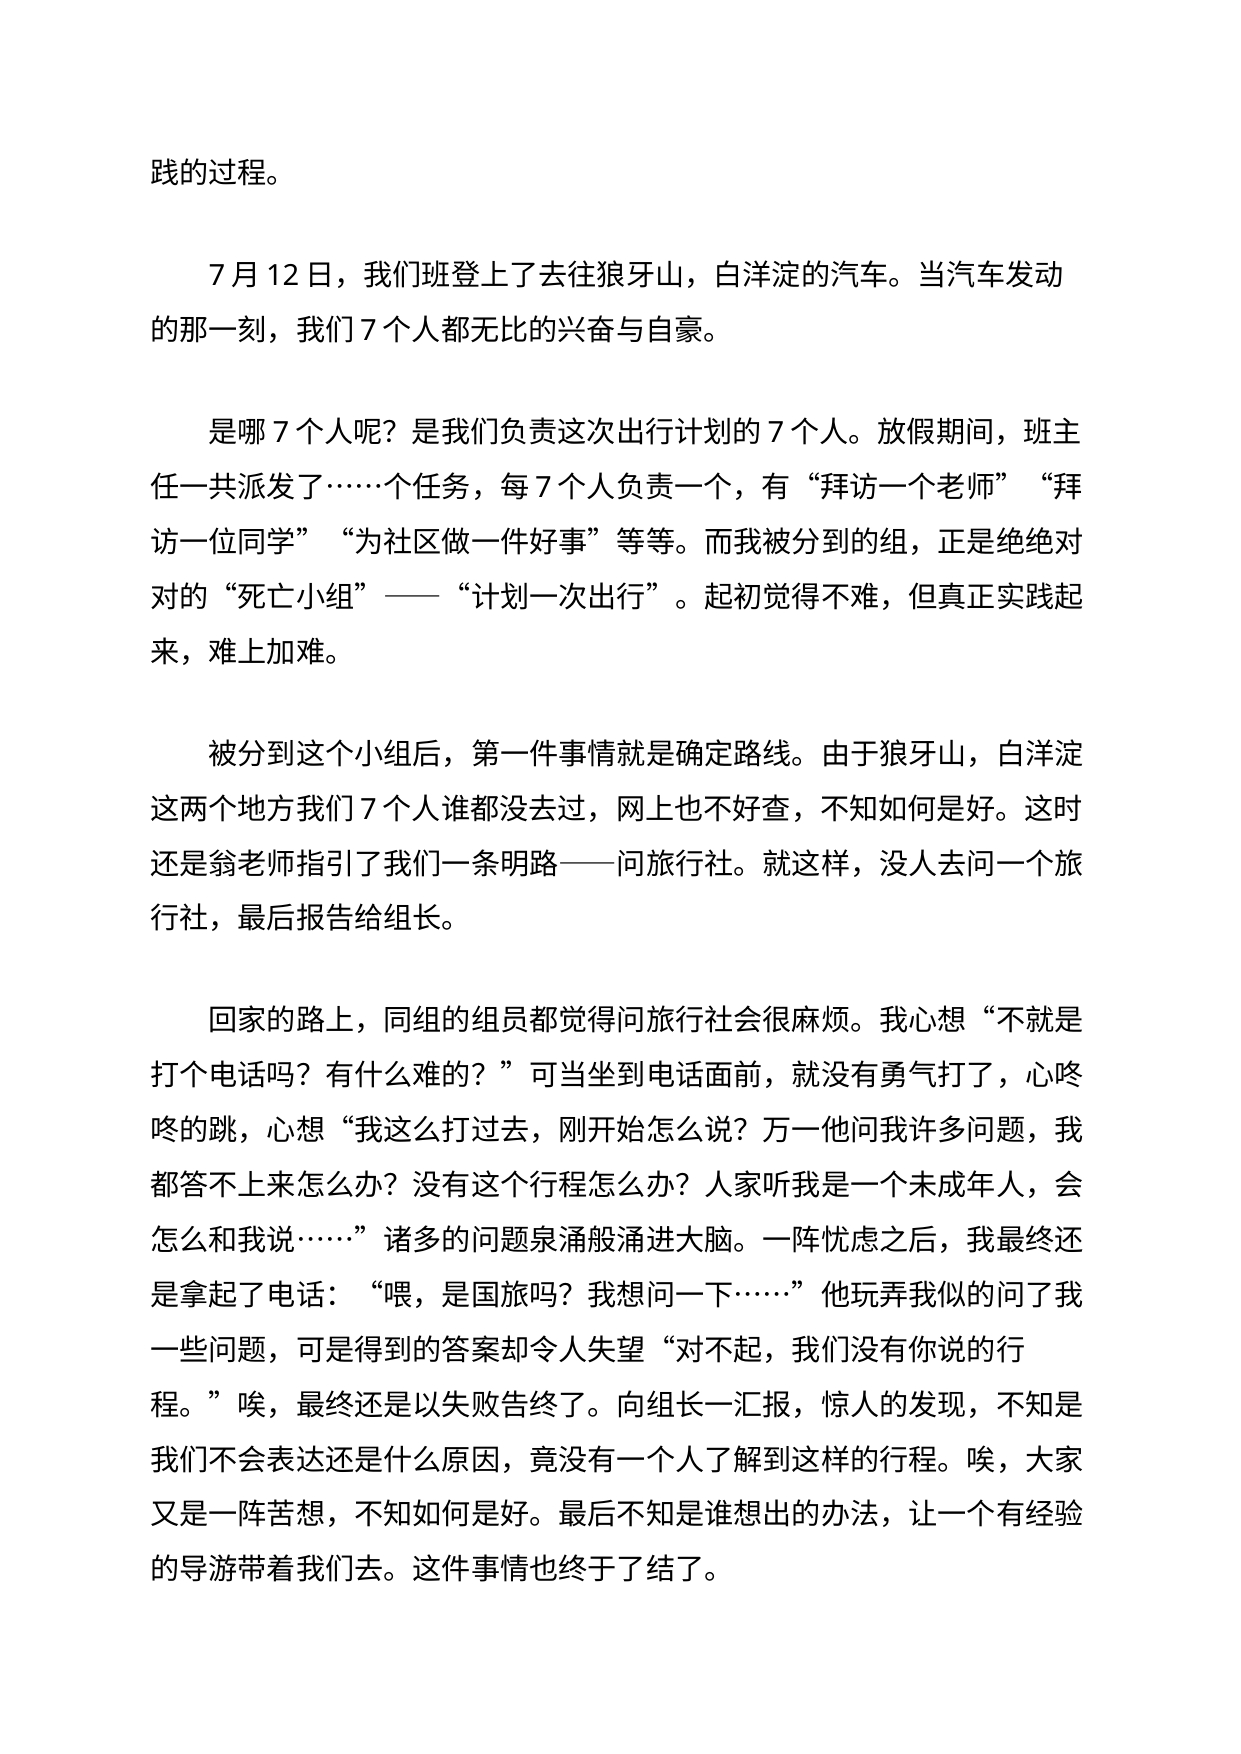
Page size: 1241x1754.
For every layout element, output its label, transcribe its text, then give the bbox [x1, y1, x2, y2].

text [150, 150, 1090, 192]
text 7月12日，我们班登上了去往狼牙山，白洋淀的汽车。当汽车发动的那一刻，我们7个人都无比的兴奋与自豪。 [150, 252, 1090, 349]
text 回家的路上，同组的组员都觉得问旅行社会很麻烦。我心想“不就是打个电话吗？有什么难的？”可当坐到电话面前，就没有勇气打了，心咚咚的跳，心想“我这么打过去，刚开始怎么说？万一他问我许多问题，我都答不上来怎么办？没有这个行程怎么办？人家听我是一个未成年人，会怎么和我说……”诸多的问题泉涌般涌进大脑。一阵忧虑之后，我最终还是拿起了电话：“喂，是国旅吗？我想问一下……”他玩弄我似的问了我一些问题，可是得到的答案却令人失望“对不起，我们没有你说的行程。”唉，最终还是以失败告终了。向组长一汇报，惊人的发现，不知是我们不会表达还是什么原因，竟没有一个人了解到这样的行程。唉，大家又是一阵苦想，不知如何是好。最后不知是谁想出的办法，让一个有经验的导游带着我们去。这件事情也终于了结了。 [150, 997, 1090, 1588]
text 被分到这个小组后，第一件事情就是确定路线。由于狼牙山，白洋淀这两个地方我们7个人谁都没去过，网上也不好查，不知如何是好。这时还是翁老师指引了我们一条明路——问旅行社。就这样，没人去问一个旅行社，最后报告给组长。 [150, 730, 1090, 937]
text 是哪7个人呢？是我们负责这次出行计划的7个人。放假期间，班主任一共派发了……个任务，每7个人负责一个，有“拜访一个老师”“拜访一位同学”“为社区做一件好事”等等。而我被分到的组，正是绝绝对对的“死亡小组”——“计划一次出行”。起初觉得不难，但真正实践起来，难上加难。 [150, 409, 1090, 671]
